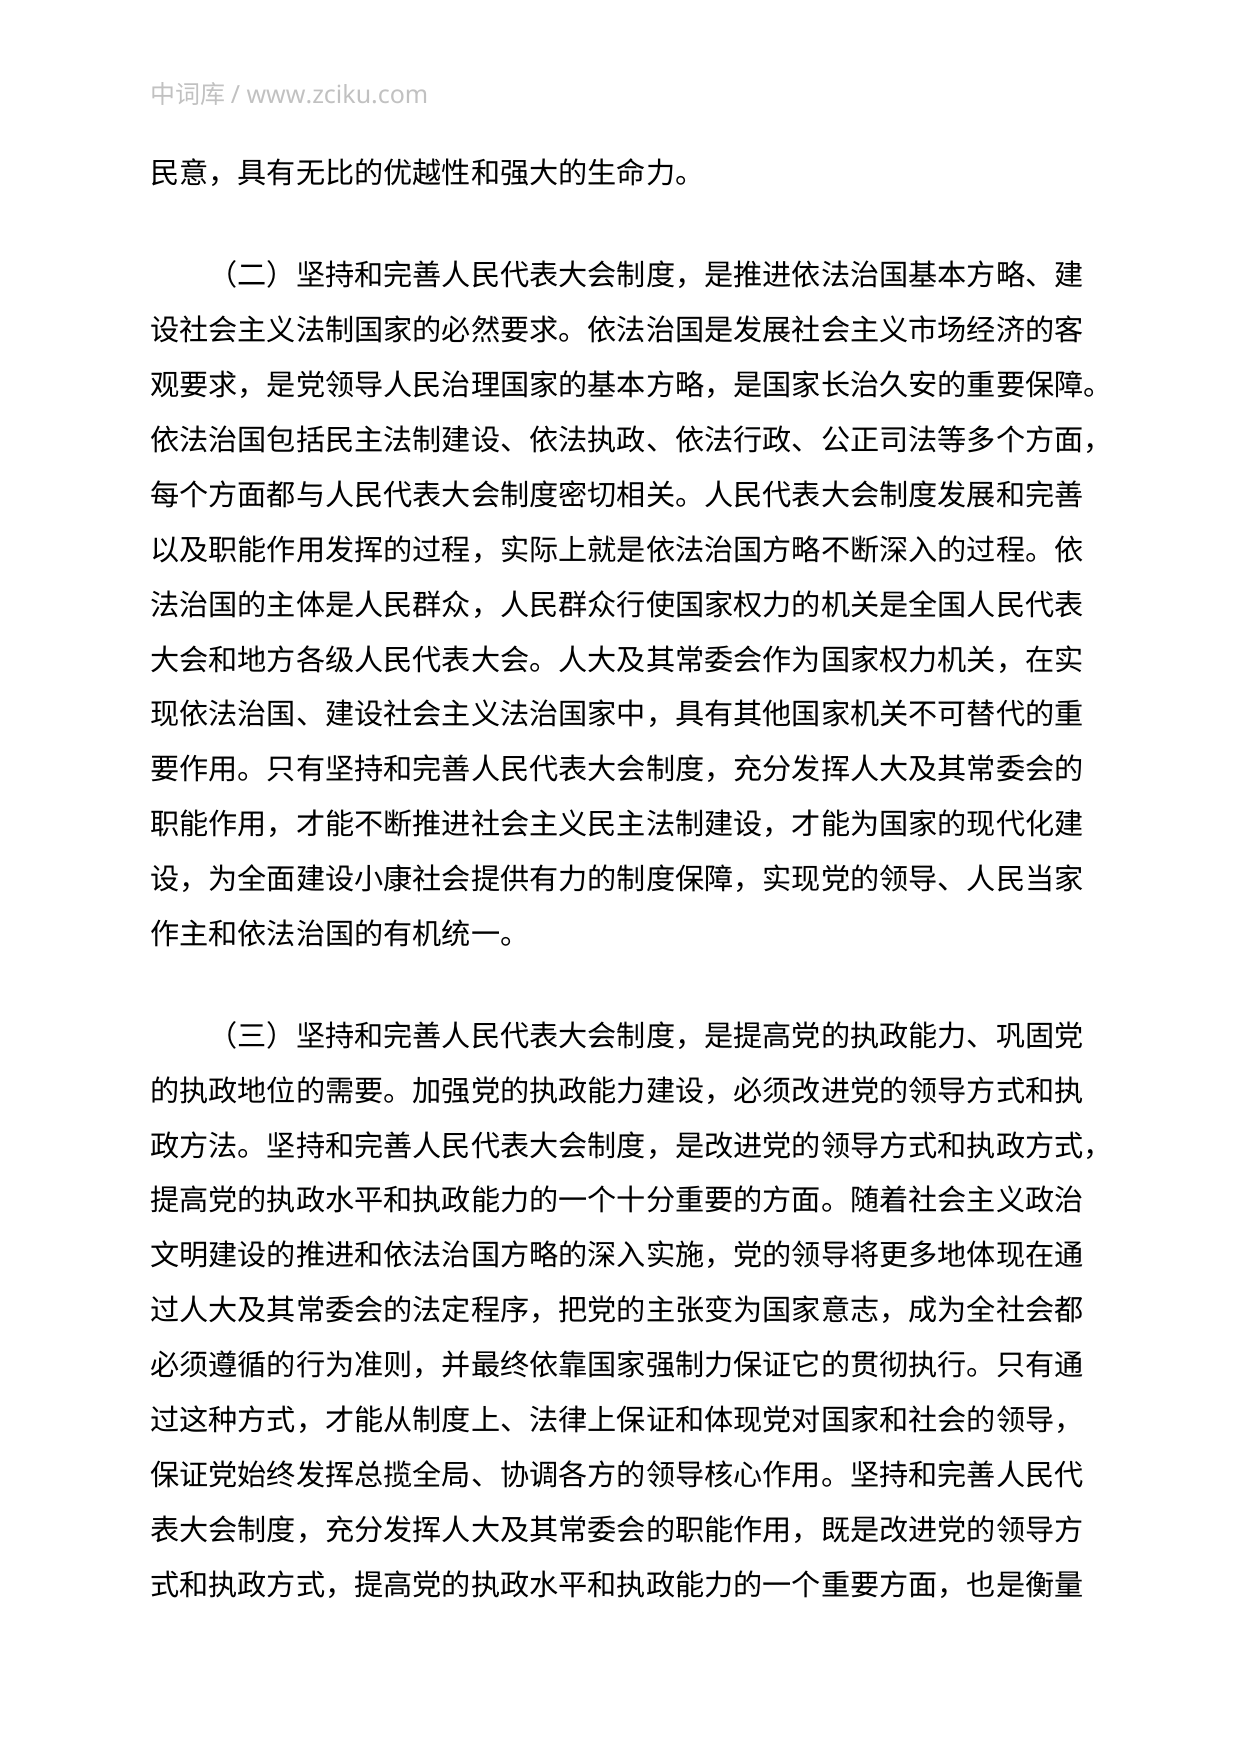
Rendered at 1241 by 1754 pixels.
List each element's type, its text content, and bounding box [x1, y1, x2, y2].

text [150, 150, 1090, 192]
text （二）坚持和完善人民代表大会制度，是推进依法治国基本方略、建设社会主义法制国家的必然要求。依法治国是发展社会主义市场经济的客观要求，是党领导人民治理国家的基本方略，是国家长治久安的重要保障。依法治国包括民主法制建设、依法执政、依法行政、公正司法等多个方面，每个方面都与人民代表大会制度密切相关。人民代表大会制度发展和完善以及职能作用发挥的过程，实际上就是依法治国方略不断深入的过程。依法治国的主体是人民群众，人民群众行使国家权力的机关是全国人民代表大会和地方各级人民代表大会。人大及其常委会作为国家权力机关，在实现依法治国、建设社会主义法治国家中，具有其他国家机关不可替代的重要作用。只有坚持和完善人民代表大会制度，充分发挥人大及其常委会的职能作用，才能不断推进社会主义民主法制建设，才能为国家的现代化建设，为全面建设小康社会提供有力的制度保障，实现党的领导、人民当家作主和依法治国的有机统一。 [150, 252, 1090, 953]
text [150, 1012, 1090, 1603]
